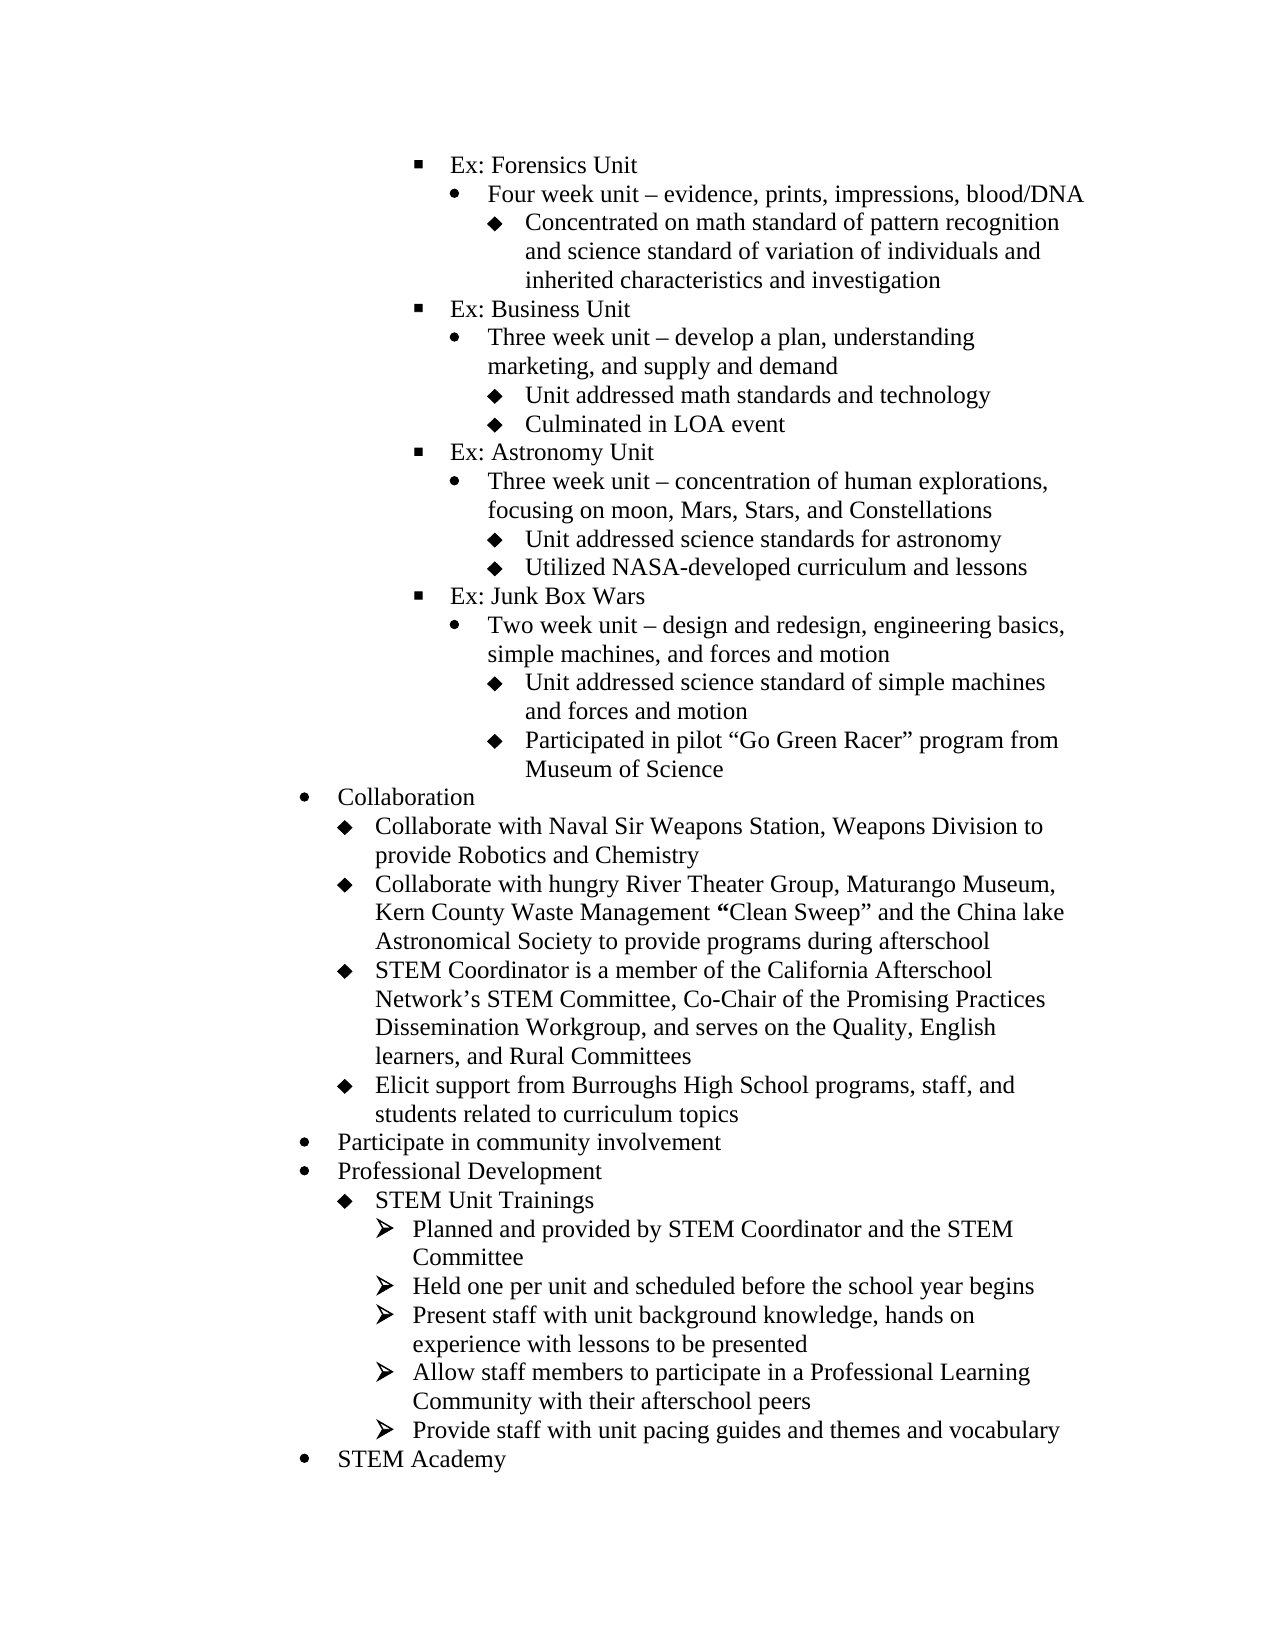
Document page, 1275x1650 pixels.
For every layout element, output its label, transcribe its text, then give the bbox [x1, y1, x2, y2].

list Collaborate with Naval Sir Weapons Station, Weapons Division to provide Robotics and Chemistry [337, 811, 1087, 869]
list Planned and provided by STEM Coordinator and the STEM Committee [375, 1214, 1087, 1271]
list Ex: Astronomy Unit [412, 437, 1087, 466]
list Collaborate with hungry River Theater Group, Maturango Museum, Kern County Waste Management “Clean Sweep” and the China lake Astronomical Society to provide programs during afterschool [337, 869, 1087, 955]
list Unit addressed science standard of simple machines and forces and motion [487, 667, 1087, 725]
list STEM Academy [300, 1444, 1087, 1472]
list Ex: Forensics Unit [412, 150, 1087, 179]
list Unit addressed science standards for astronomy [487, 524, 1087, 552]
list Participated in pilot “Go Green Racer” program from Museum of Science [487, 725, 1087, 782]
list STEM Unit Trainings [337, 1185, 1087, 1214]
list Four week unit – evidence, prints, impressions, blood/DNA [450, 179, 1087, 207]
list STEM Coordinator is a member of the California Afterschool Network’s STEM Committee, Co-Chair of the Promising Practices Dissemination Workgroup, and serves on the Quality, English learners, and Rural Committees [337, 955, 1087, 1070]
list Ex: Business Unit [412, 294, 1087, 322]
list Unit addressed math standards and technology [487, 380, 1087, 409]
list Three week unit – concentration of human explorations, focusing on moon, Mars, Stars, and Constellations [450, 466, 1087, 524]
list Collaboration [300, 782, 1087, 811]
list Three week unit – develop a plan, understanding marketing, and supply and demand [450, 322, 1087, 380]
list Two week unit – design and redesign, engineering basics, simple machines, and forces and motion [450, 610, 1087, 667]
list Professional Development [300, 1156, 1087, 1185]
list Utilized NASA-developed curriculum and lessons [487, 552, 1087, 581]
list Culminated in LOA event [487, 409, 1087, 437]
list Participate in community involvement [300, 1127, 1087, 1156]
list Present staff with unit background knowledge, hands on experience with lessons to be presented [375, 1300, 1087, 1357]
list Provide staff with unit pacing guides and themes and vocabulary [375, 1415, 1087, 1444]
list Concentrated on math standard of pattern recognition and science standard of variation of individuals and inherited characteristics and investigation [487, 207, 1087, 294]
list Allow staff members to participate in a Professional Learning Community with their afterschool peers [375, 1357, 1087, 1415]
list Ex: Junk Box Wars [412, 581, 1087, 610]
list Held one per unit and scheduled before the school year begins [375, 1271, 1087, 1300]
list Elicit support from Burroughs High School programs, staff, and students related to curriculum topics [337, 1070, 1087, 1127]
